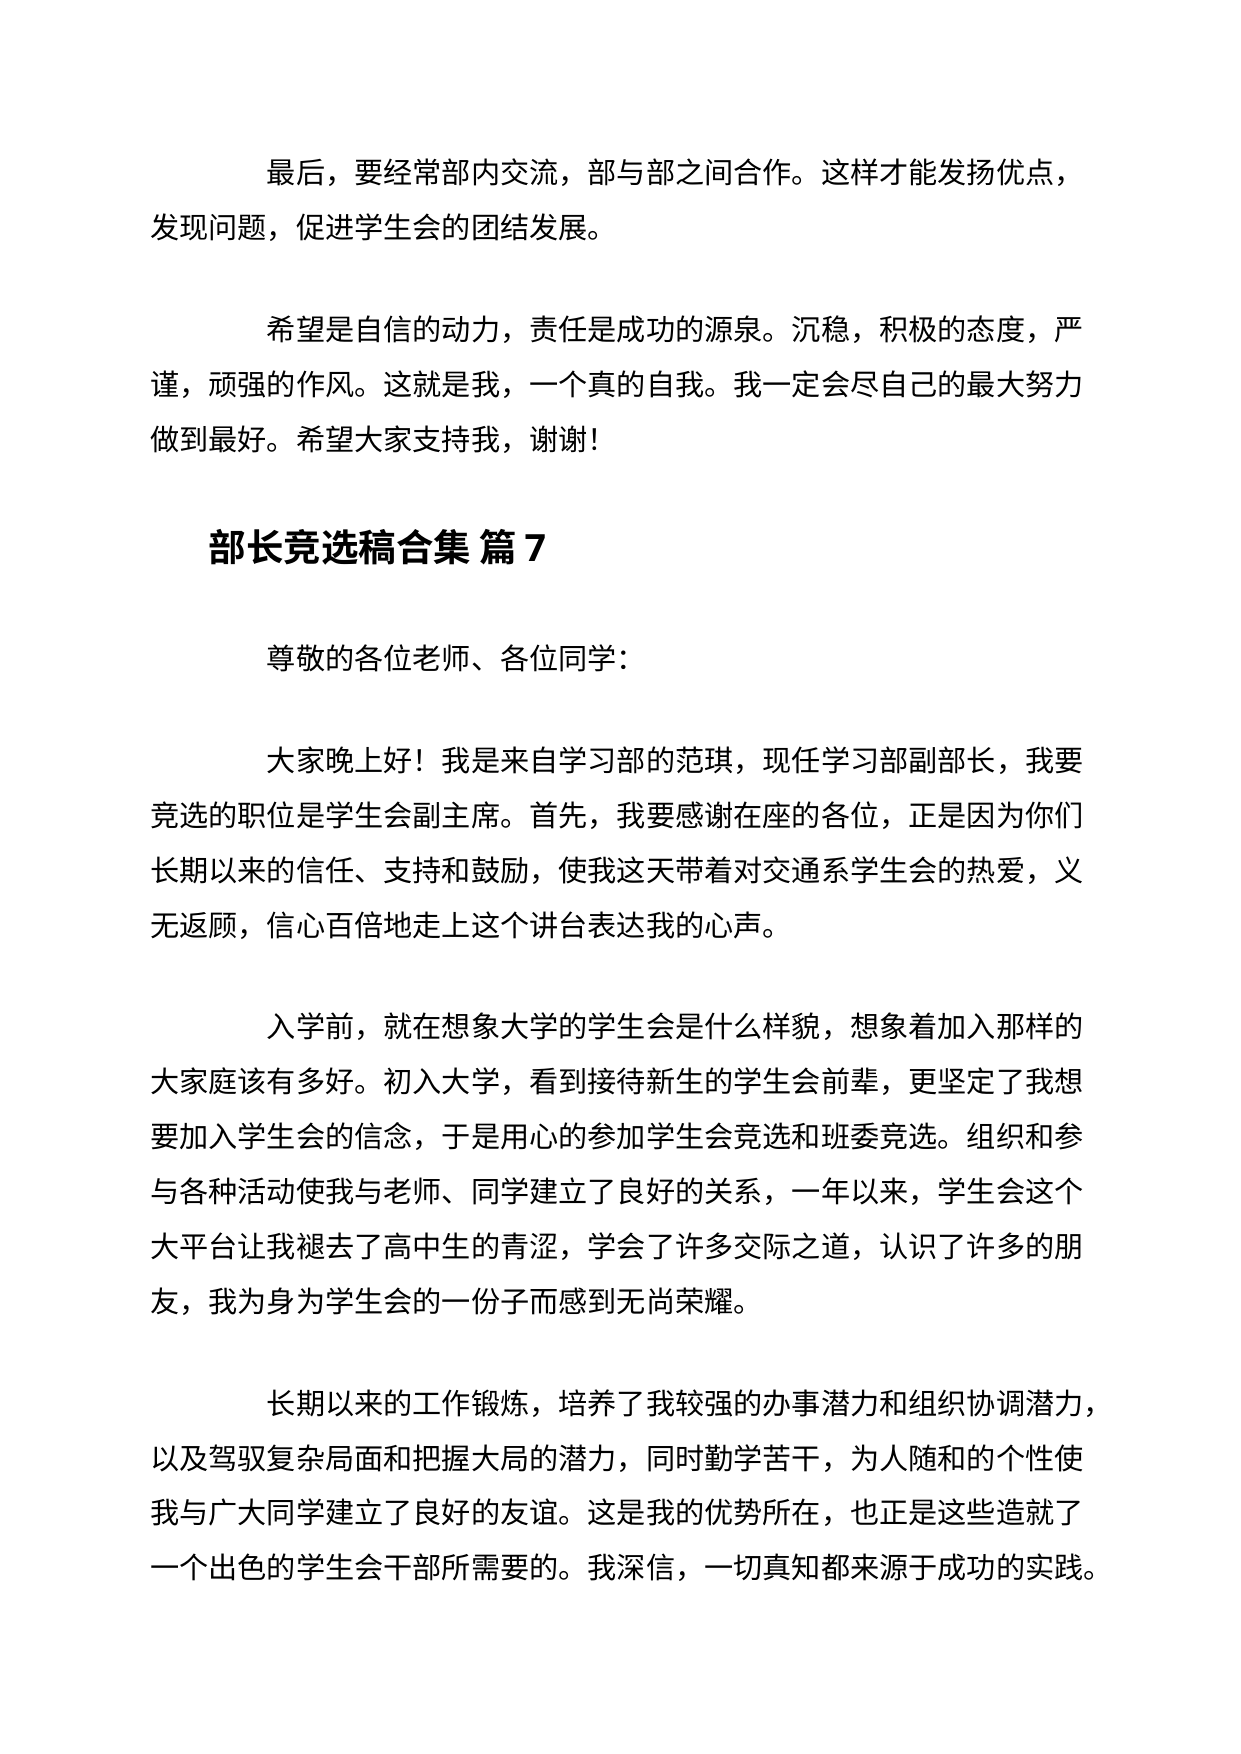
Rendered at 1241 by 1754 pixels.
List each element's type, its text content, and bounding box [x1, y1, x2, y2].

text 最后，要经常部内交流，部与部之间合作。这样才能发扬优点，发现问题，促进学生会的团结发展。 [150, 150, 1090, 247]
text 希望是自信的动力，责任是成功的源泉。沉稳，积极的态度，严谨，顽强的作风。这就是我，一个真的自我。我一定会尽自己的最大努力做到最好。希望大家支持我，谢谢！ [150, 307, 1090, 459]
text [150, 1380, 1090, 1587]
text 入学前，就在想象大学的学生会是什么样貌，想象着加入那样的大家庭该有多好。初入大学，看到接待新生的学生会前辈，更坚定了我想要加入学生会的信念，于是用心的参加学生会竞选和班委竞选。组织和参与各种活动使我与老师、同学建立了良好的关系，一年以来，学生会这个大平台让我褪去了高中生的青涩，学会了许多交际之道，认识了许多的朋友，我为身为学生会的一份子而感到无尚荣耀。 [150, 1004, 1090, 1321]
text 尊敬的各位老师、各位同学： [150, 636, 1090, 678]
text 部长竞选稿合集 篇7 [150, 518, 1090, 573]
text 大家晚上好！我是来自学习部的范琪，现任学习部副部长，我要竞选的职位是学生会副主席。首先，我要感谢在座的各位，正是因为你们长期以来的信任、支持和鼓励，使我这天带着对交通系学生会的热爱，义无返顾，信心百倍地走上这个讲台表达我的心声。 [150, 738, 1090, 944]
